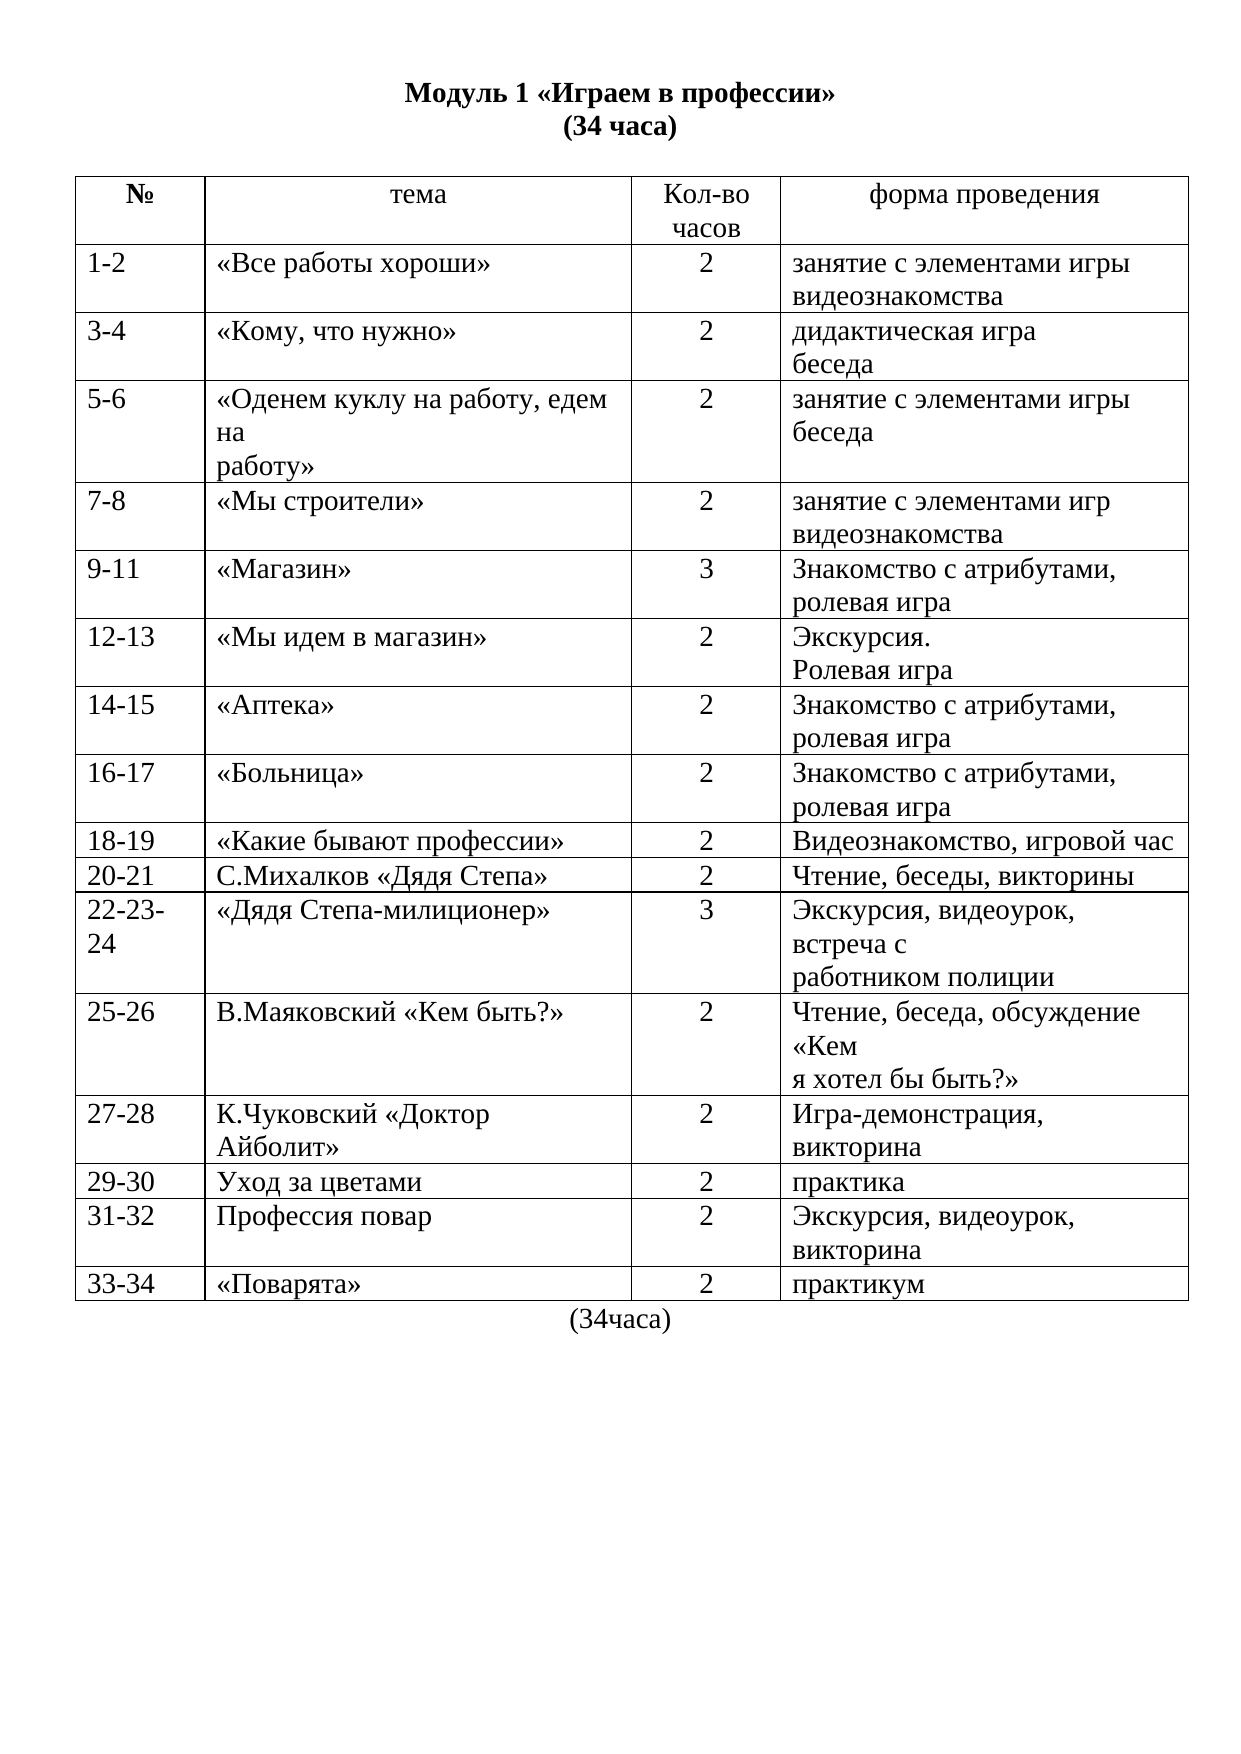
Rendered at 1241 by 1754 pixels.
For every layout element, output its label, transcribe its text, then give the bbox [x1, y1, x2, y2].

table_cell «Оденем куклу на работу, едем на работу» [206, 381, 631, 482]
table_cell занятие с элементами игры беседа [781, 381, 1188, 482]
table_header № [76, 177, 204, 244]
table_cell «Какие бывают профессии» [206, 823, 631, 857]
table_cell практика [781, 1164, 1188, 1197]
table_cell Профессия повар [206, 1199, 631, 1266]
table_cell 22-23-24 [76, 893, 204, 993]
table_cell К.Чуковский «Доктор Айболит» [206, 1096, 631, 1163]
text Модуль 1 «Играем в профессии» (34 часа) [75, 75, 1165, 142]
table_cell 2 [632, 619, 780, 686]
table_cell 3-4 [76, 313, 204, 380]
table_cell 2 [632, 1096, 780, 1163]
table_cell 20-21 [76, 858, 204, 891]
table_cell «Мы строители» [206, 483, 631, 550]
table_cell 14-15 [76, 687, 204, 754]
table_cell занятие с элементами игр видеознакомства [781, 483, 1188, 550]
table_cell 29-30 [76, 1164, 204, 1197]
table_cell 7-8 [76, 483, 204, 550]
table_cell 1-2 [76, 245, 204, 312]
table_cell В.Маяковский «Кем быть?» [206, 994, 631, 1095]
table_cell 2 [632, 755, 780, 822]
table_cell 2 [632, 313, 780, 380]
table_cell «Аптека» [206, 687, 631, 754]
table_cell 25-26 [76, 994, 204, 1095]
table_cell 16-17 [76, 755, 204, 822]
table_cell 2 [632, 687, 780, 754]
table_cell С.Михалков «Дядя Степа» [206, 858, 631, 891]
table_cell 2 [632, 1164, 780, 1197]
table_header форма проведения [781, 177, 1188, 244]
table_cell 31-32 [76, 1199, 204, 1266]
table_cell занятие с элементами игры видеознакомства [781, 245, 1188, 312]
table_cell 2 [632, 858, 780, 891]
table_header Кол-во часов [632, 177, 780, 244]
table_cell 2 [632, 245, 780, 312]
table_cell Экскурсия, видеоурок, викторина [781, 1199, 1188, 1266]
table_cell «Мы идем в магазин» [206, 619, 631, 686]
table_cell 2 [632, 823, 780, 857]
table_header тема [206, 177, 631, 244]
text (34часа) [75, 1301, 1165, 1335]
table_cell Уход за цветами [206, 1164, 631, 1197]
table_cell «Поварята» [206, 1267, 631, 1300]
table_cell 2 [632, 483, 780, 550]
table_cell Экскурсия. Ролевая игра [781, 619, 1188, 686]
table_cell 18-19 [76, 823, 204, 857]
table_cell Чтение, беседа, обсуждение «Кем я хотел бы быть?» [781, 994, 1188, 1095]
table_cell «Дядя Степа-милиционер» [206, 893, 631, 993]
table_cell 27-28 [76, 1096, 204, 1163]
table_cell дидактическая игра беседа [781, 313, 1188, 380]
table_cell «Больница» [206, 755, 631, 822]
table_cell 2 [632, 381, 780, 482]
table_cell Чтение, беседы, викторины [781, 858, 1188, 891]
table_cell Видеознакомство, игровой час [781, 823, 1188, 857]
table_cell 3 [632, 551, 780, 618]
table_cell «Все работы хороши» [206, 245, 631, 312]
table_cell 2 [632, 994, 780, 1095]
table_cell 12-13 [76, 619, 204, 686]
table_cell Знакомство с атрибутами, ролевая игра [781, 551, 1188, 618]
table_cell практикум [781, 1267, 1188, 1300]
table_cell 2 [632, 1199, 780, 1266]
table_cell «Магазин» [206, 551, 631, 618]
table_cell Экскурсия, видеоурок, встреча с работником полиции [781, 893, 1188, 993]
table_cell 5-6 [76, 381, 204, 482]
table_cell «Кому, что нужно» [206, 313, 631, 380]
table_cell 2 [632, 1267, 780, 1300]
table_cell 3 [632, 893, 780, 993]
table_cell Знакомство с атрибутами, ролевая игра [781, 687, 1188, 754]
table_cell 33-34 [76, 1267, 204, 1300]
table_cell Игра-демонстрация, викторина [781, 1096, 1188, 1163]
table_cell Знакомство с атрибутами, ролевая игра [781, 755, 1188, 822]
table_cell 9-11 [76, 551, 204, 618]
